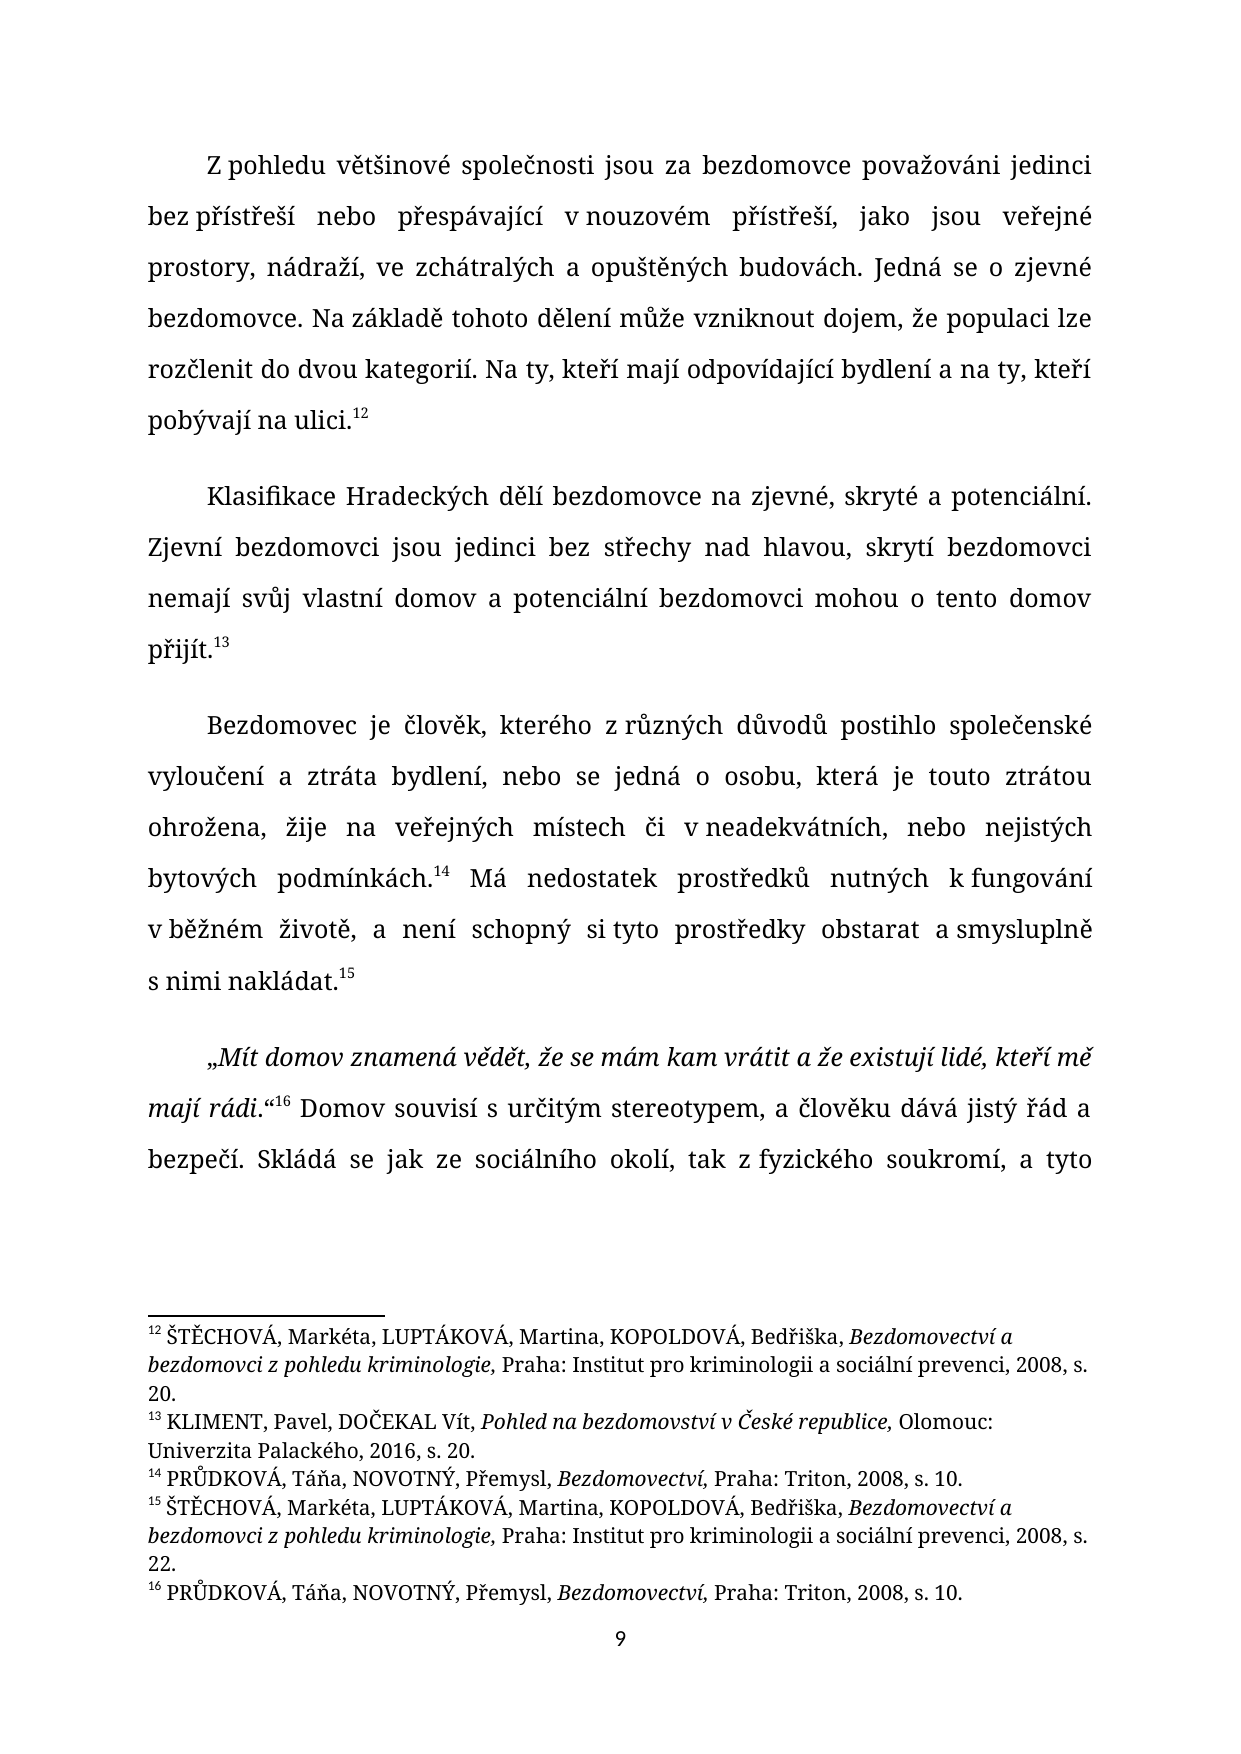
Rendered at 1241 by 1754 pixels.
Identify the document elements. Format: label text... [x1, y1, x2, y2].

text Klasifikace Hradeckých dělí bezdomovce na zjevné, skryté a potenciální. Zjevní bezdomovci jsou jedinci bez střechy nad hlavou, skrytí bezdomovci nemají svůj vlastní domov a potenciální bezdomovci mohou o tento domov přijít. [148, 479, 1093, 666]
text „Mít domov znamená vědět, že se mám kam vrátit a že existují lidé, kteří mě mají rádi.“ Domov souvisí s určitým stereotypem, a člověku dává jistý řád a bezpečí. Skládá se jak ze sociálního okolí, tak z fyzického soukromí, a tyto složky domova bezdomovcům chybí. Z toho tedy jednoznačně vyplývá, že domov není jen střecha nad hlavou. [148, 1039, 1093, 1226]
text Z pohledu většinové společnosti jsou za bezdomovce považováni jedinci bez přístřeší nebo přespávající v nouzovém přístřeší, jako jsou veřejné prostory, nádraží, ve zchátralých a opuštěných budovách. Jedná se o zjevné bezdomovce. Na základě tohoto dělení může vzniknout dojem, že populaci lze rozčlenit do dvou kategorií. Na ty, kteří mají odpovídající bydlení a na ty, kteří pobývají na ulici. [148, 148, 1093, 437]
text Bezdomovec je člověk, kterého z různých důvodů postihlo společenské vyloučení a ztráta bydlení, nebo se jedná o osobu, která je touto ztrátou ohrožena, žije na veřejných místech či v neadekvátních, nebo nejistých bytových podmínkách. Má nedostatek prostředků nutných k fungování v běžném životě, a není schopný si tyto prostředky obstarat a smysluplně s nimi nakládat. [148, 708, 1093, 997]
